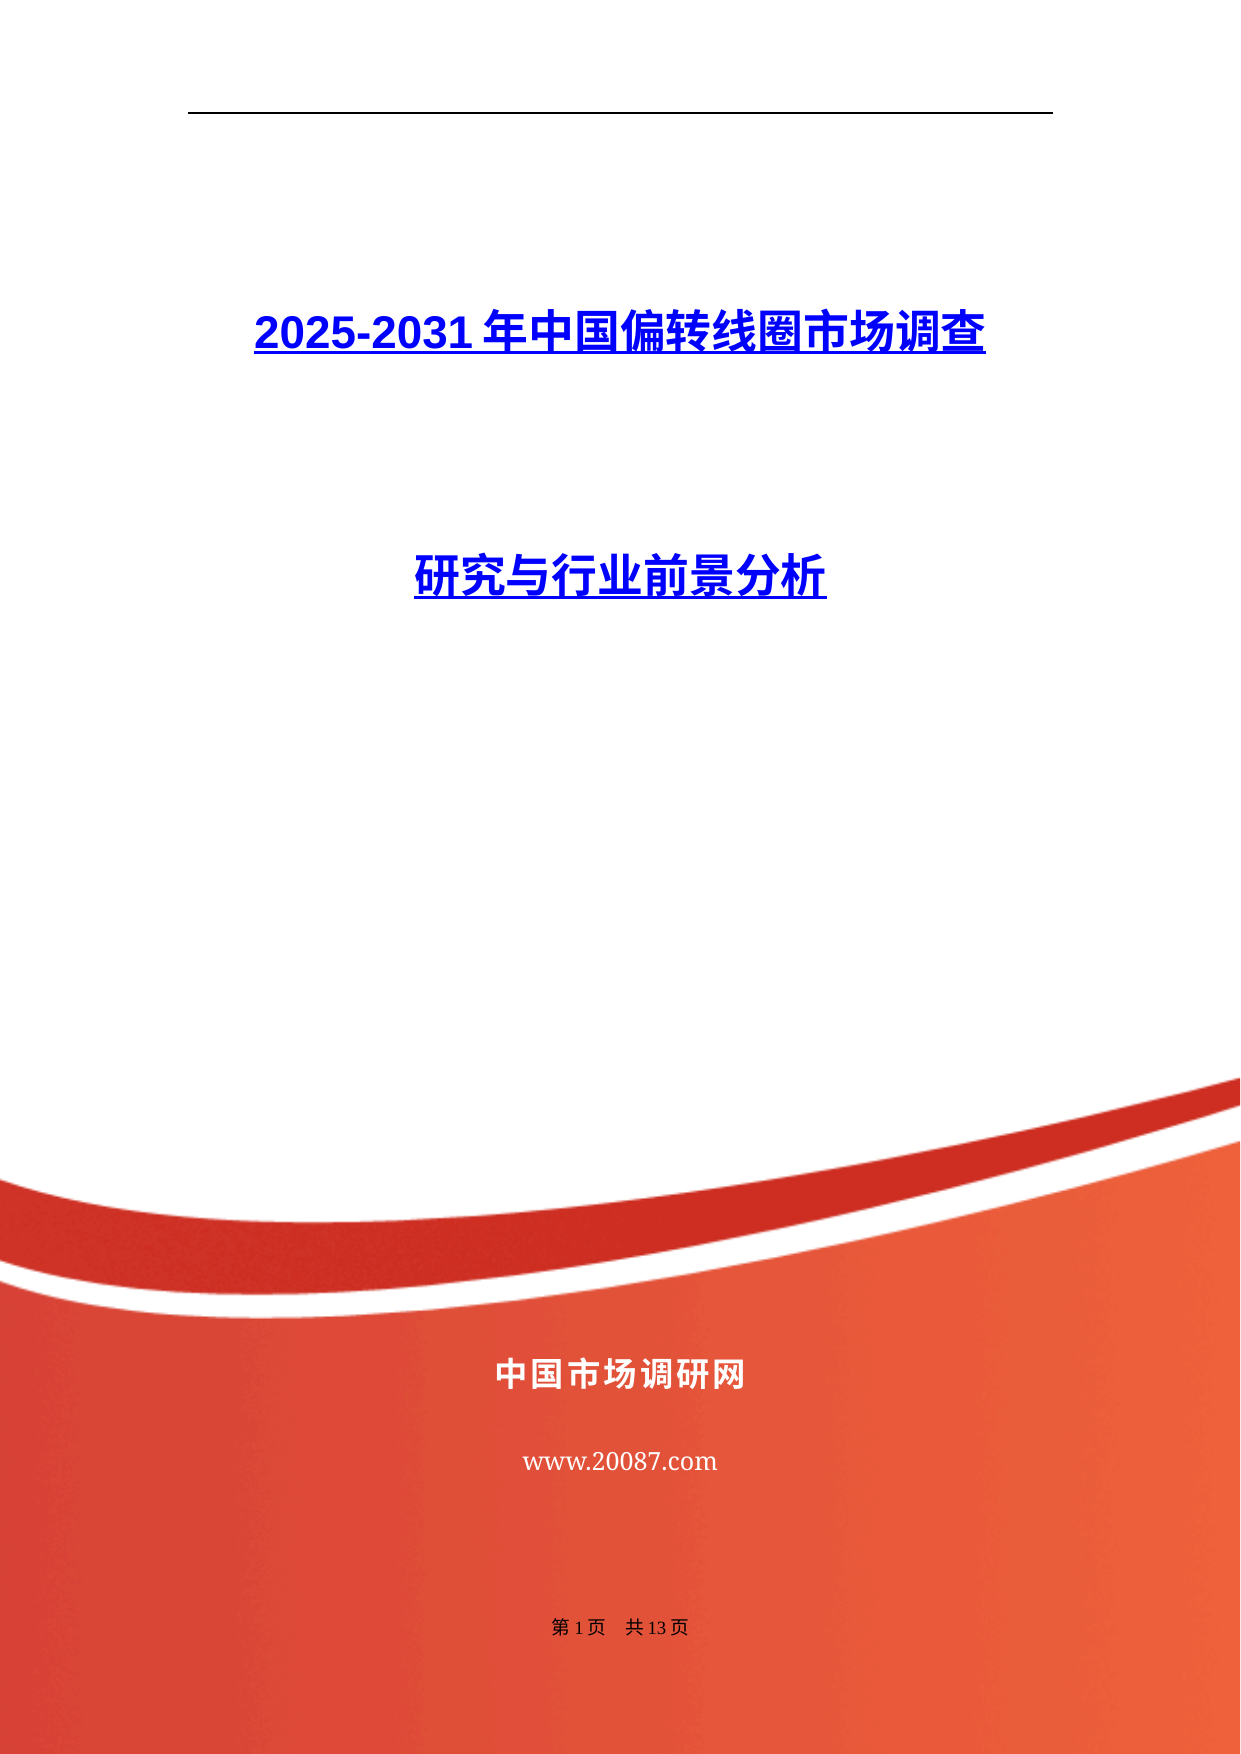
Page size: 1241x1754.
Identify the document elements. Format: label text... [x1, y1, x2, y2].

text www.20087.com [187, 1428, 1053, 1493]
subtitle 中国市场调研网 [187, 1339, 1053, 1404]
table_header 2025-2031年中国偏转线圈市场调查研究与行业前景分析 [188, 207, 1053, 773]
picture [0, 1006, 1241, 1754]
